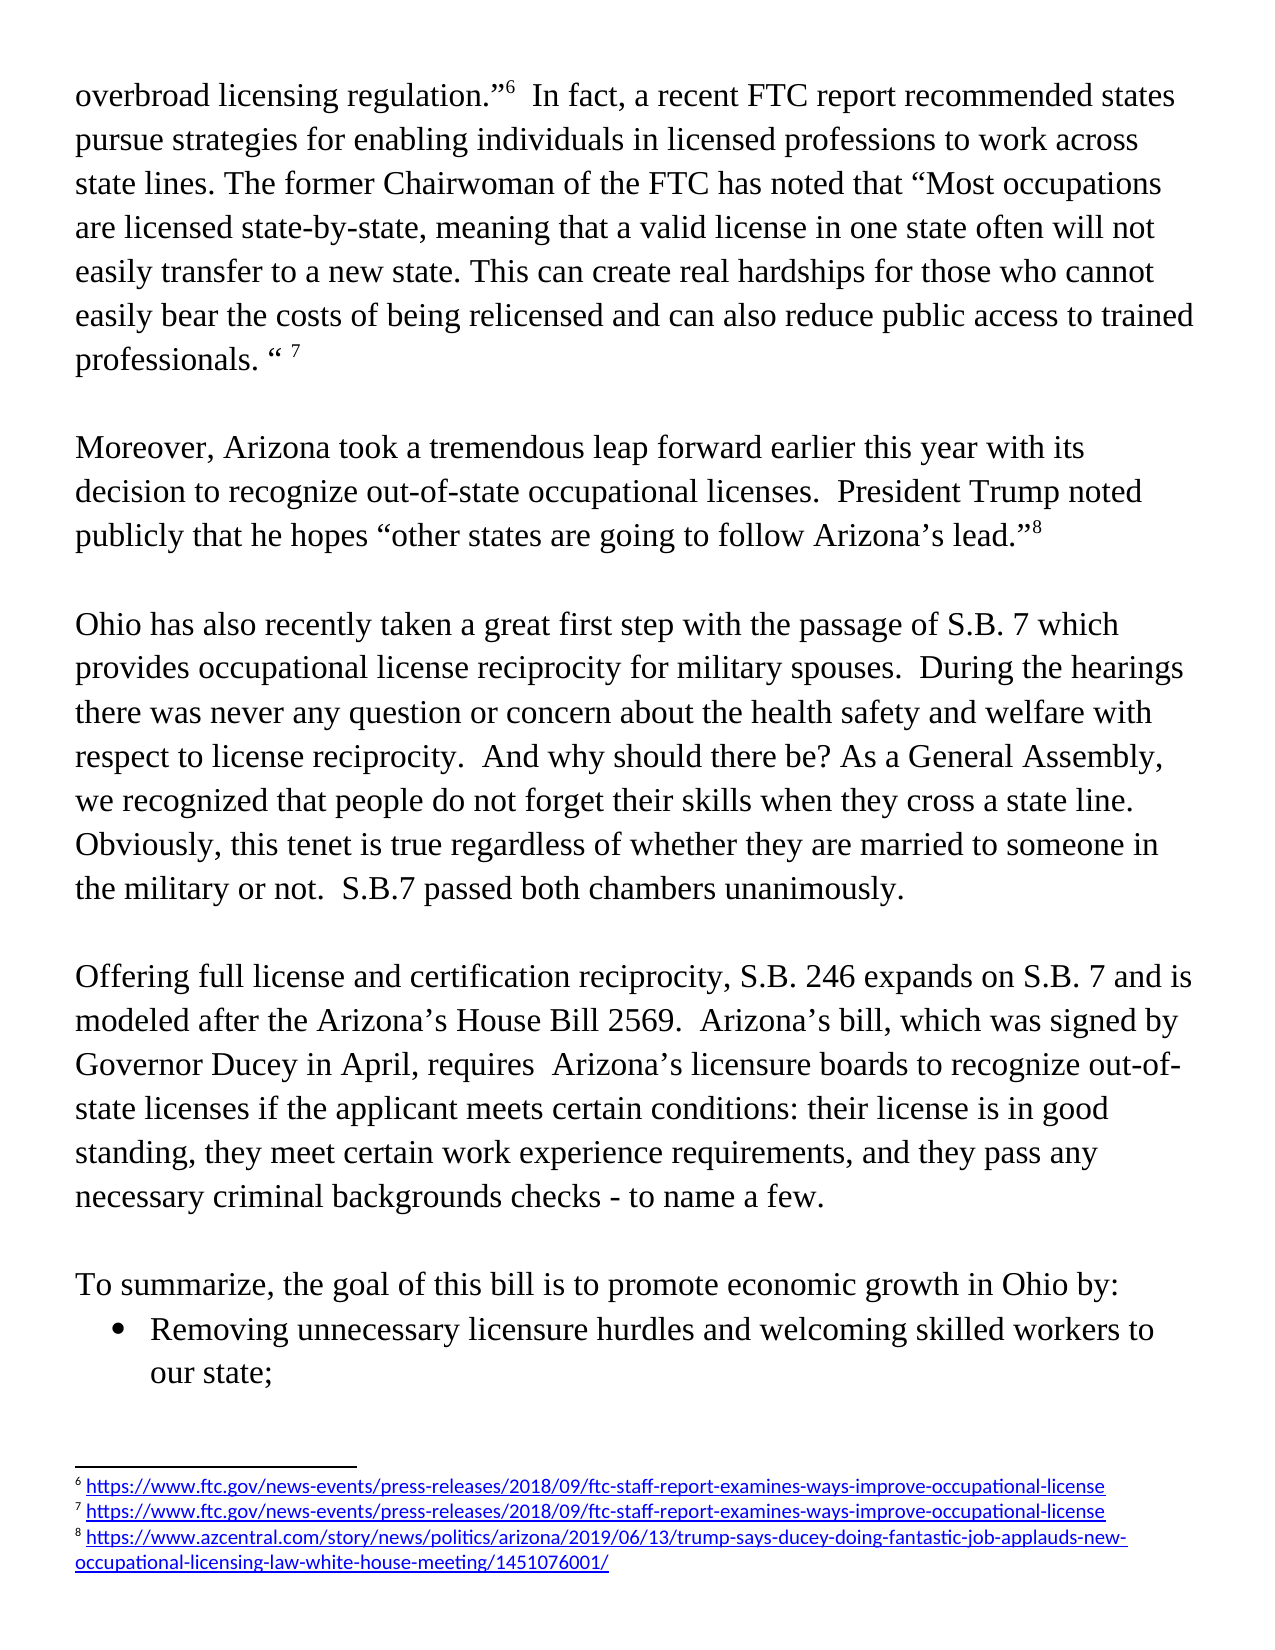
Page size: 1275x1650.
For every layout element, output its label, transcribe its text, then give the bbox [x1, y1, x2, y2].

list Removing unnecessary licensure hurdles and welcoming skilled workers to our state; [112, 1309, 1200, 1391]
text Offering full license and certification reciprocity, S.B. 246 expands on S.B. 7 and is modeled after the Arizona’s House Bill 2569. Arizona’s bill, which was signed by Governor Ducey in April, requires Arizona’s licensure boards to recognize out-of-state licenses if the applicant meets certain conditions: their license is in good standing, they meet certain work experience requirements, and they pass any necessary criminal backgrounds checks - to name a few. [75, 956, 1200, 1215]
text Ohio has also recently taken a great first step with the passage of S.B. 7 which provides occupational license reciprocity for military spouses. During the hearings there was never any question or concern about the health safety and welfare with respect to license reciprocity. And why should there be? As a General Assembly, we recognized that people do not forget their skills when they cross a state line. Obviously, this tenet is true regardless of whether they are married to someone in the military or not. S.B.7 passed both chambers unanimously. [75, 604, 1200, 906]
text Moreover, Arizona took a tremendous leap forward earlier this year with its decision to recognize out-of-state occupational licenses. President Trump noted publicly that he hopes “other states are going to follow Arizona’s lead.” [75, 427, 1200, 554]
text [75, 75, 1200, 378]
text To summarize, the goal of this bill is to promote economic growth in Ohio by: [75, 1265, 1200, 1303]
